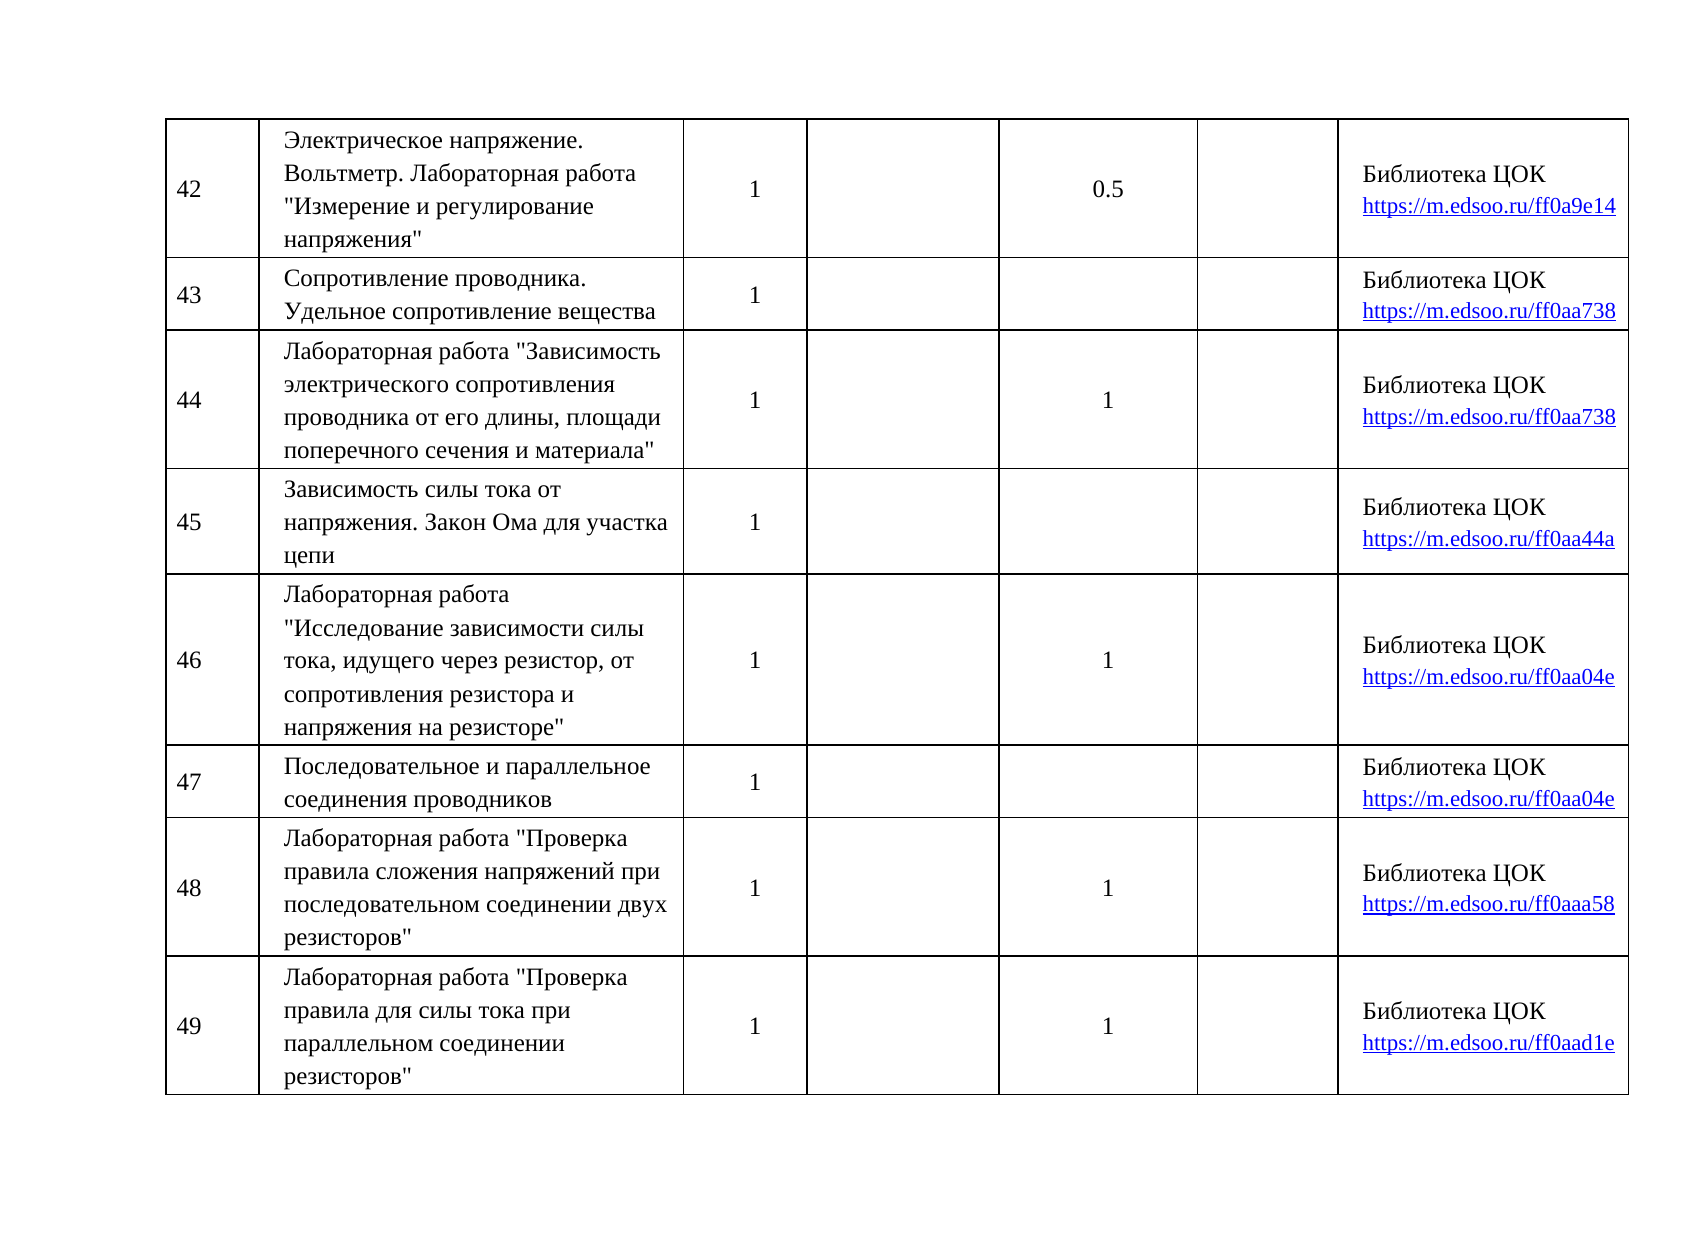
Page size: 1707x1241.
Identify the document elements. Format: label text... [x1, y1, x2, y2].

table_cell Библиотека ЦОК https://m.edsoo.ru/ff0a9e14 [1339, 120, 1628, 257]
table_cell 0.5 [1000, 120, 1197, 257]
table_cell 1 [684, 818, 806, 955]
table_cell 48 [167, 818, 258, 955]
table_cell 44 [167, 331, 258, 467]
table_cell [808, 258, 998, 329]
table_cell [1198, 258, 1337, 329]
table_cell 1 [684, 120, 806, 257]
table_cell 1 [684, 746, 806, 817]
table_cell 1 [1000, 818, 1197, 955]
table_cell 1 [684, 575, 806, 744]
table_cell Библиотека ЦОК https://m.edsoo.ru/ff0aaa58 [1339, 818, 1628, 955]
table_cell [808, 469, 998, 573]
table_cell [1198, 331, 1337, 467]
table_cell Электрическое напряжение. Вольтметр. Лабораторная работа "Измерение и регулирование напряжения" [260, 120, 683, 257]
table_cell [1198, 818, 1337, 955]
table_cell Библиотека ЦОК https://m.edsoo.ru/ff0aa738 [1339, 331, 1628, 467]
table_cell Зависимость силы тока от напряжения. Закон Ома для участка цепи [260, 469, 683, 573]
table_cell Библиотека ЦОК https://m.edsoo.ru/ff0aa04e [1339, 575, 1628, 744]
table_cell [1000, 746, 1197, 817]
table_cell 1 [1000, 575, 1197, 744]
table_cell [1198, 120, 1337, 257]
table_cell [808, 575, 998, 744]
table_cell [1000, 469, 1197, 573]
table_cell [1198, 957, 1337, 1093]
table_cell [808, 957, 998, 1093]
table_cell 43 [167, 258, 258, 329]
table_cell 1 [684, 258, 806, 329]
table_cell [808, 120, 998, 257]
table_cell Лабораторная работа "Проверка правила для силы тока при параллельном соединении резисторов" [260, 957, 683, 1093]
table_cell [1198, 746, 1337, 817]
table_cell 1 [684, 469, 806, 573]
table_cell [808, 818, 998, 955]
table_cell [1198, 575, 1337, 744]
table_cell Лабораторная работа "Проверка правила сложения напряжений при последовательном соединении двух резисторов" [260, 818, 683, 955]
table_cell 49 [167, 957, 258, 1093]
table_cell Сопротивление проводника. Удельное сопротивление вещества [260, 258, 683, 329]
table_cell Последовательное и параллельное соединения проводников [260, 746, 683, 817]
table_cell Лабораторная работа "Исследование зависимости силы тока, идущего через резистор, от сопротивления резистора и напряжения на резисторе" [260, 575, 683, 744]
table_cell 1 [684, 331, 806, 467]
table_cell 1 [1000, 331, 1197, 467]
table_cell Библиотека ЦОК https://m.edsoo.ru/ff0aa44a [1339, 469, 1628, 573]
table_cell Библиотека ЦОК https://m.edsoo.ru/ff0aa04e [1339, 746, 1628, 817]
table_cell 47 [167, 746, 258, 817]
table_cell Лабораторная работа "Зависимость электрического сопротивления проводника от его длины, площади поперечного сечения и материала" [260, 331, 683, 467]
table_cell 42 [167, 120, 258, 257]
table_cell [808, 331, 998, 467]
table_cell [1000, 258, 1197, 329]
table_cell [1198, 469, 1337, 573]
table_cell [808, 746, 998, 817]
table_cell Библиотека ЦОК https://m.edsoo.ru/ff0aa738 [1339, 258, 1628, 329]
table_cell 45 [167, 469, 258, 573]
table_cell 46 [167, 575, 258, 744]
table_cell 1 [684, 957, 806, 1093]
table_cell 1 [1000, 957, 1197, 1093]
table_cell Библиотека ЦОК https://m.edsoo.ru/ff0aad1e [1339, 957, 1628, 1093]
